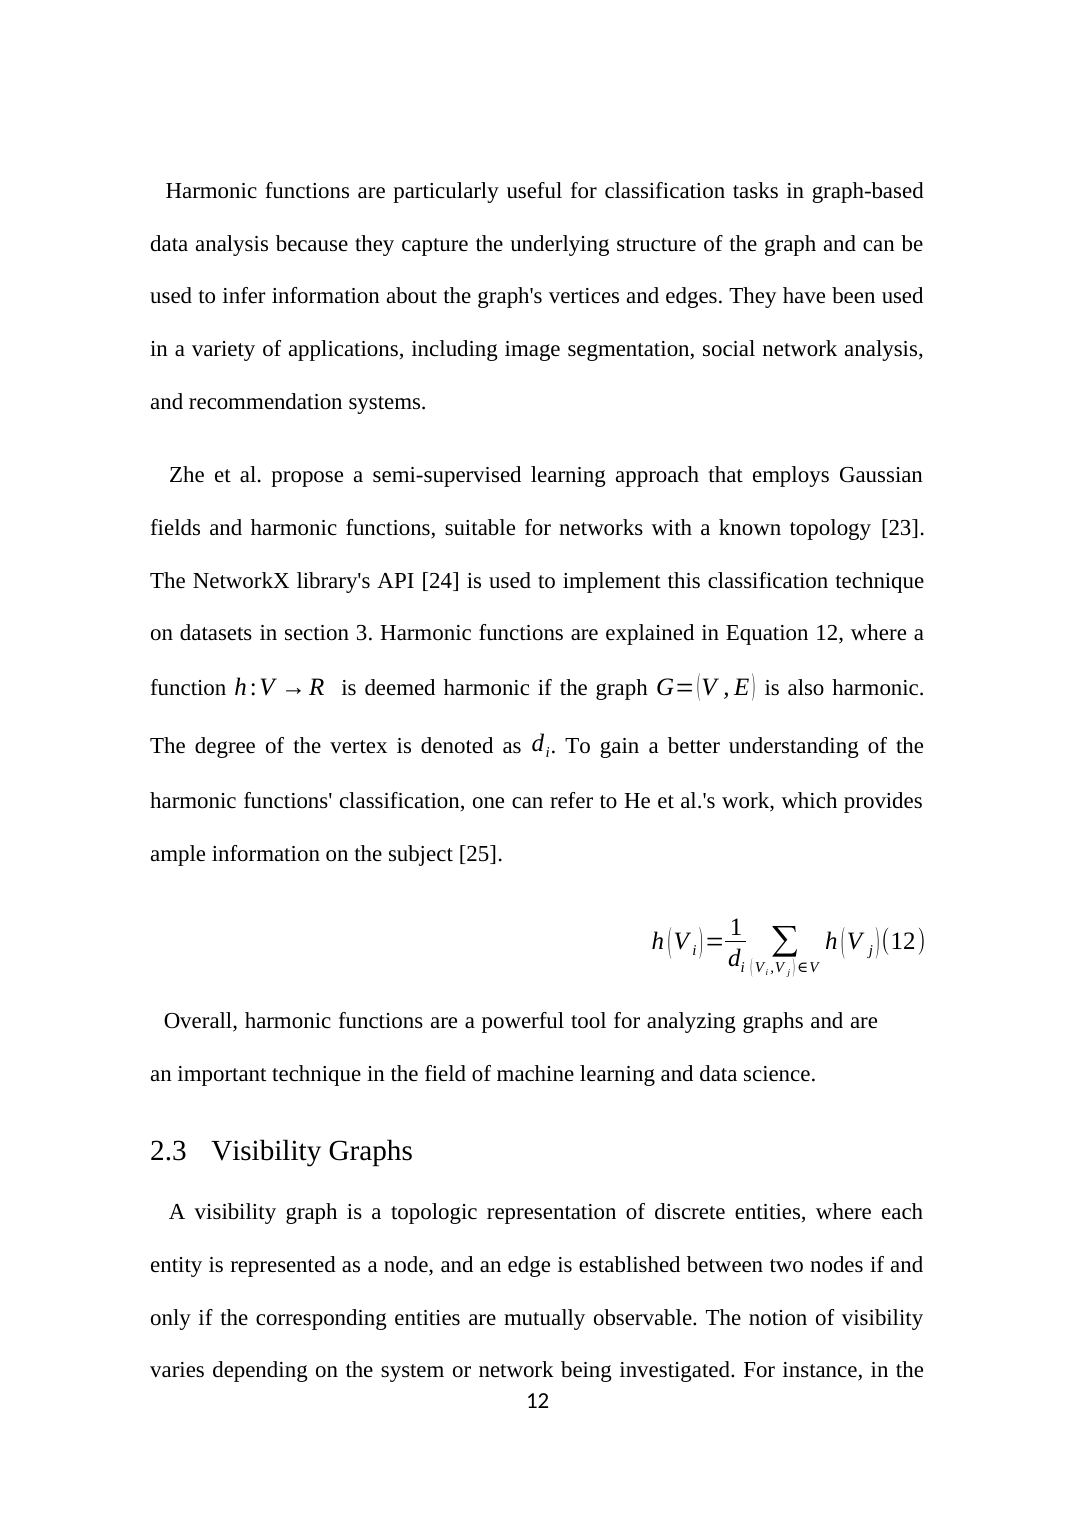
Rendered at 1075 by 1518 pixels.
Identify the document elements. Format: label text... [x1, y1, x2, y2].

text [150, 1198, 925, 1383]
text Zhe et al. propose a semi-supervised learning approach that employs Gaussian fields and harmonic functions, suitable for networks with a known topology . The NetworkX library's API is used to implement this classification technique on datasets in section 3. Harmonic functions are explained in Equation 12, where a function is deemed harmonic if the graph is also harmonic. The degree of the vertex is denoted as . To gain a better understanding of the harmonic functions' classification, one can refer to He et al.'s work, which provides ample information on the subject . [150, 461, 925, 866]
subtitle Visibility Graphs [150, 1133, 925, 1167]
text Harmonic functions are particularly useful for classification tasks in graph-based data analysis because they capture the underlying structure of the graph and can be used to infer information about the graph's vertices and edges. They have been used in a variety of applications, including image segmentation, social network analysis, and recommendation systems. [150, 177, 925, 414]
list Overall, harmonic functions are a powerful tool for analyzing graphs and are an important technique in the field of machine learning and data science. [150, 1007, 879, 1086]
